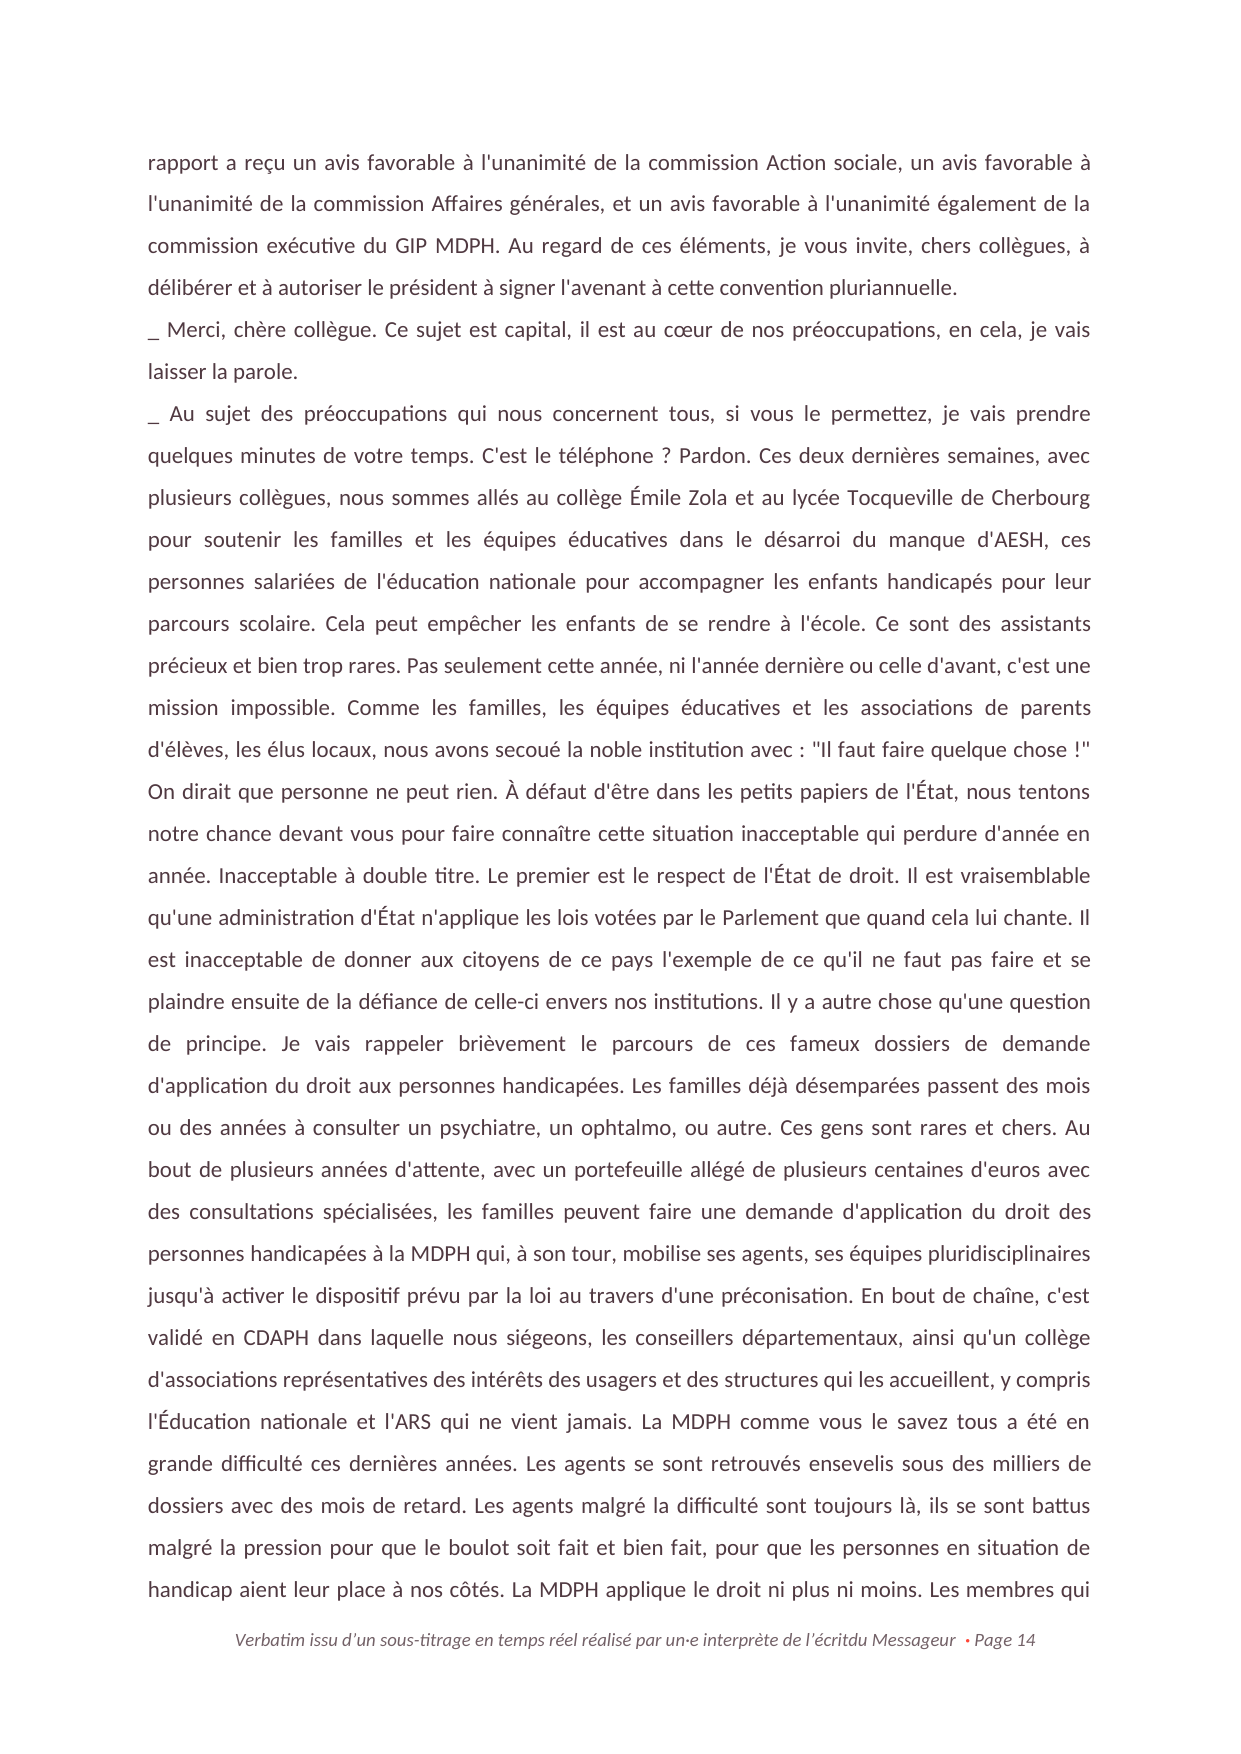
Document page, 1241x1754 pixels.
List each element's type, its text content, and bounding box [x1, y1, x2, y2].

text _ Merci, chère collègue. Ce sujet est capital, il est au cœur de nos préoccupations, en cela, je vais laisser la parole. [148, 316, 1093, 386]
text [148, 148, 1093, 302]
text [148, 399, 1093, 1603]
